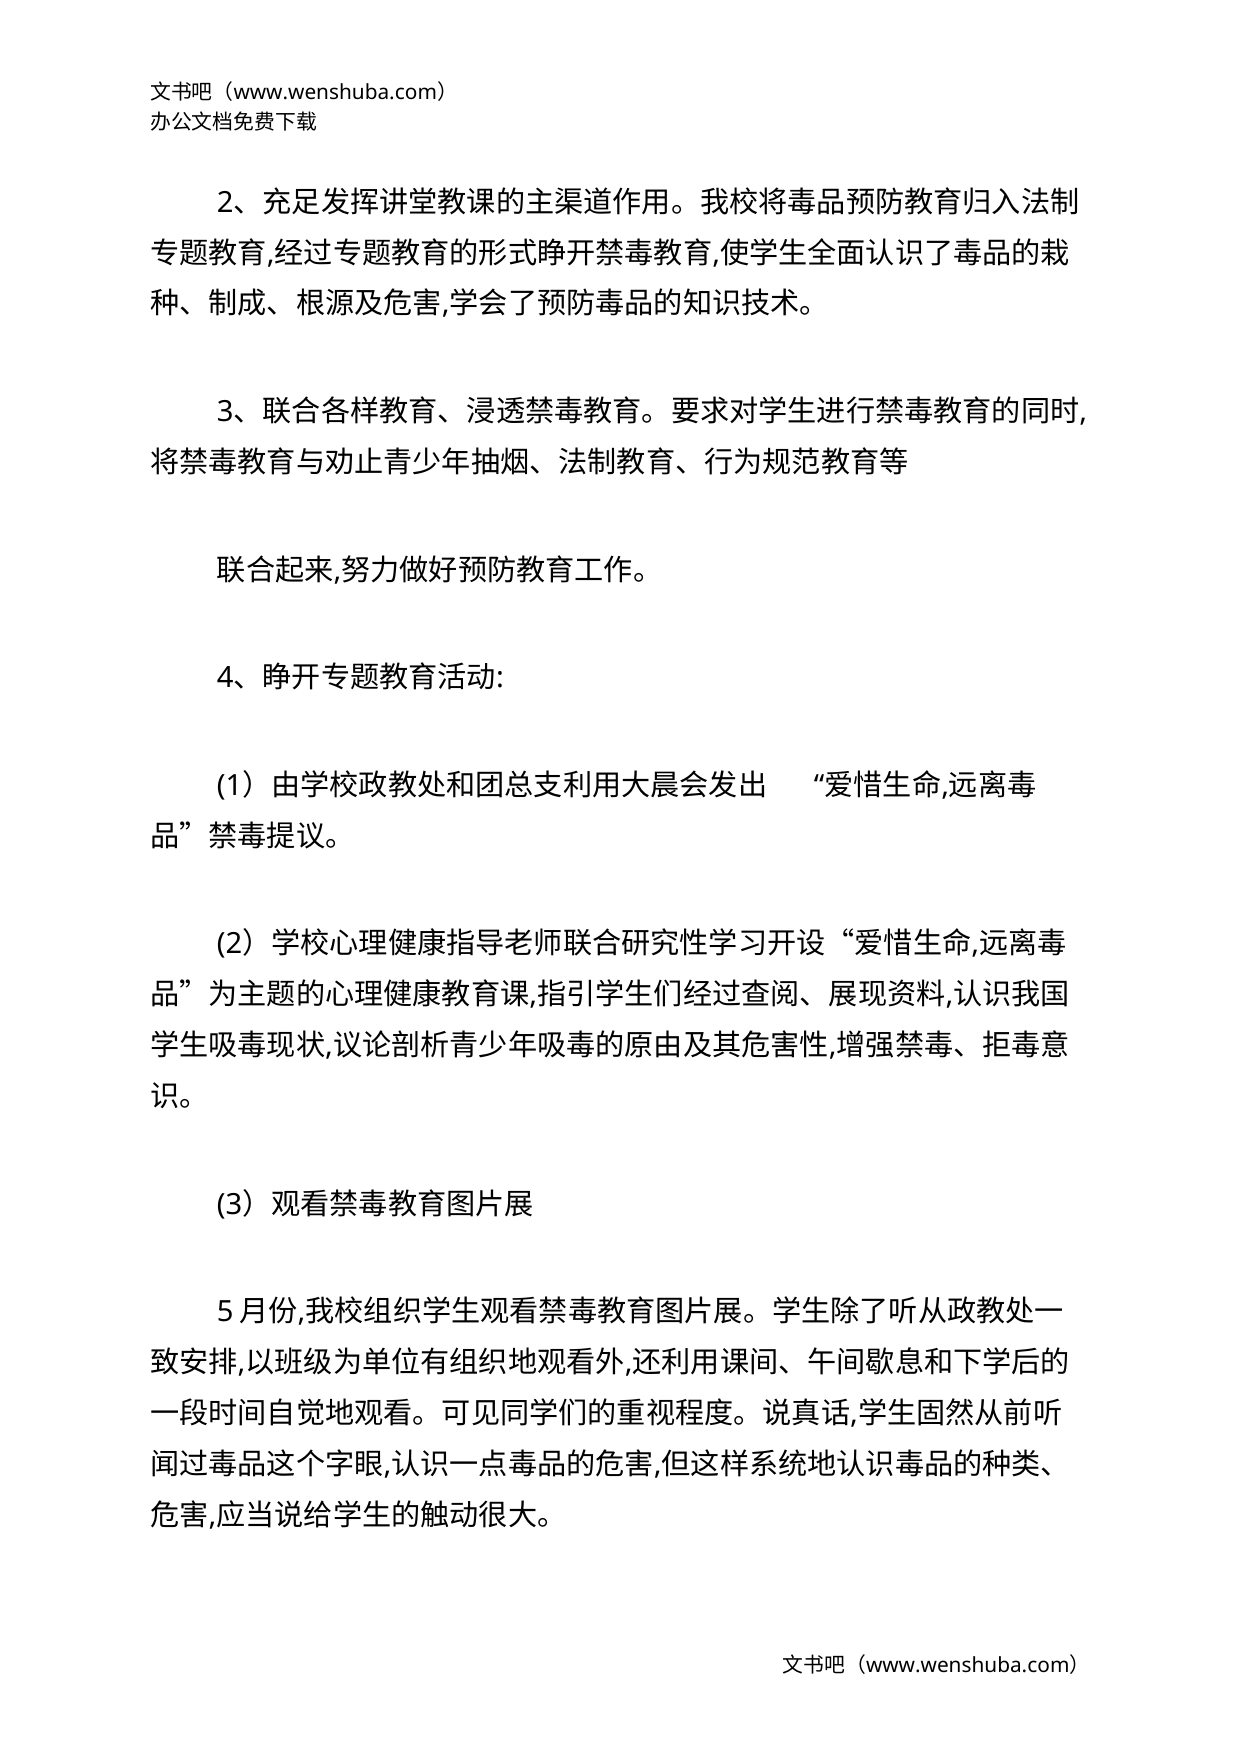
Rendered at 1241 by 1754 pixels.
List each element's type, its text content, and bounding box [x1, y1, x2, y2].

text 5月份,我校组织学生观看禁毒教育图片展。学生除了听从政教处一致安排,以班级为单位有组织地观看外,还利用课间、午间歇息和下学后的一段时间自觉地观看。可见同学们的重视程度。说真话,学生固然从前听闻过毒品这个字眼,认识一点毒品的危害,但这样系统地认识毒品的种类、危害,应当说给学生的触动很大。 [150, 1288, 1090, 1534]
text 2、充足发挥讲堂教课的主渠道作用。我校将毒品预防教育归入法制专题教育,经过专题教育的形式睁开禁毒教育,使学生全面认识了毒品的栽种、制成、根源及危害,学会了预防毒品的知识技术。 [150, 178, 1090, 322]
text (3）观看禁毒教育图片展 [150, 1180, 1090, 1223]
text (2）学校心理健康指导老师联合研究性学习开设“爱惜生命,远离毒品”为主题的心理健康教育课,指引学生们经过查阅、展现资料,认识我国学生吸毒现状,议论剖析青少年吸毒的原由及其危害性,增强禁毒、拒毒意识。 [150, 920, 1090, 1115]
text (1）由学校政教处和团总支利用大晨会发出 “爱惜生命,远离毒品”禁毒提议。 [150, 762, 1090, 855]
text 3、联合各样教育、浸透禁毒教育。要求对学生进行禁毒教育的同时,将禁毒教育与劝止青少年抽烟、法制教育、行为规范教育等 [150, 388, 1090, 481]
text 4、睁开专题教育活动: [150, 654, 1090, 696]
text 联合起来,努力做好预防教育工作。 [150, 546, 1090, 589]
